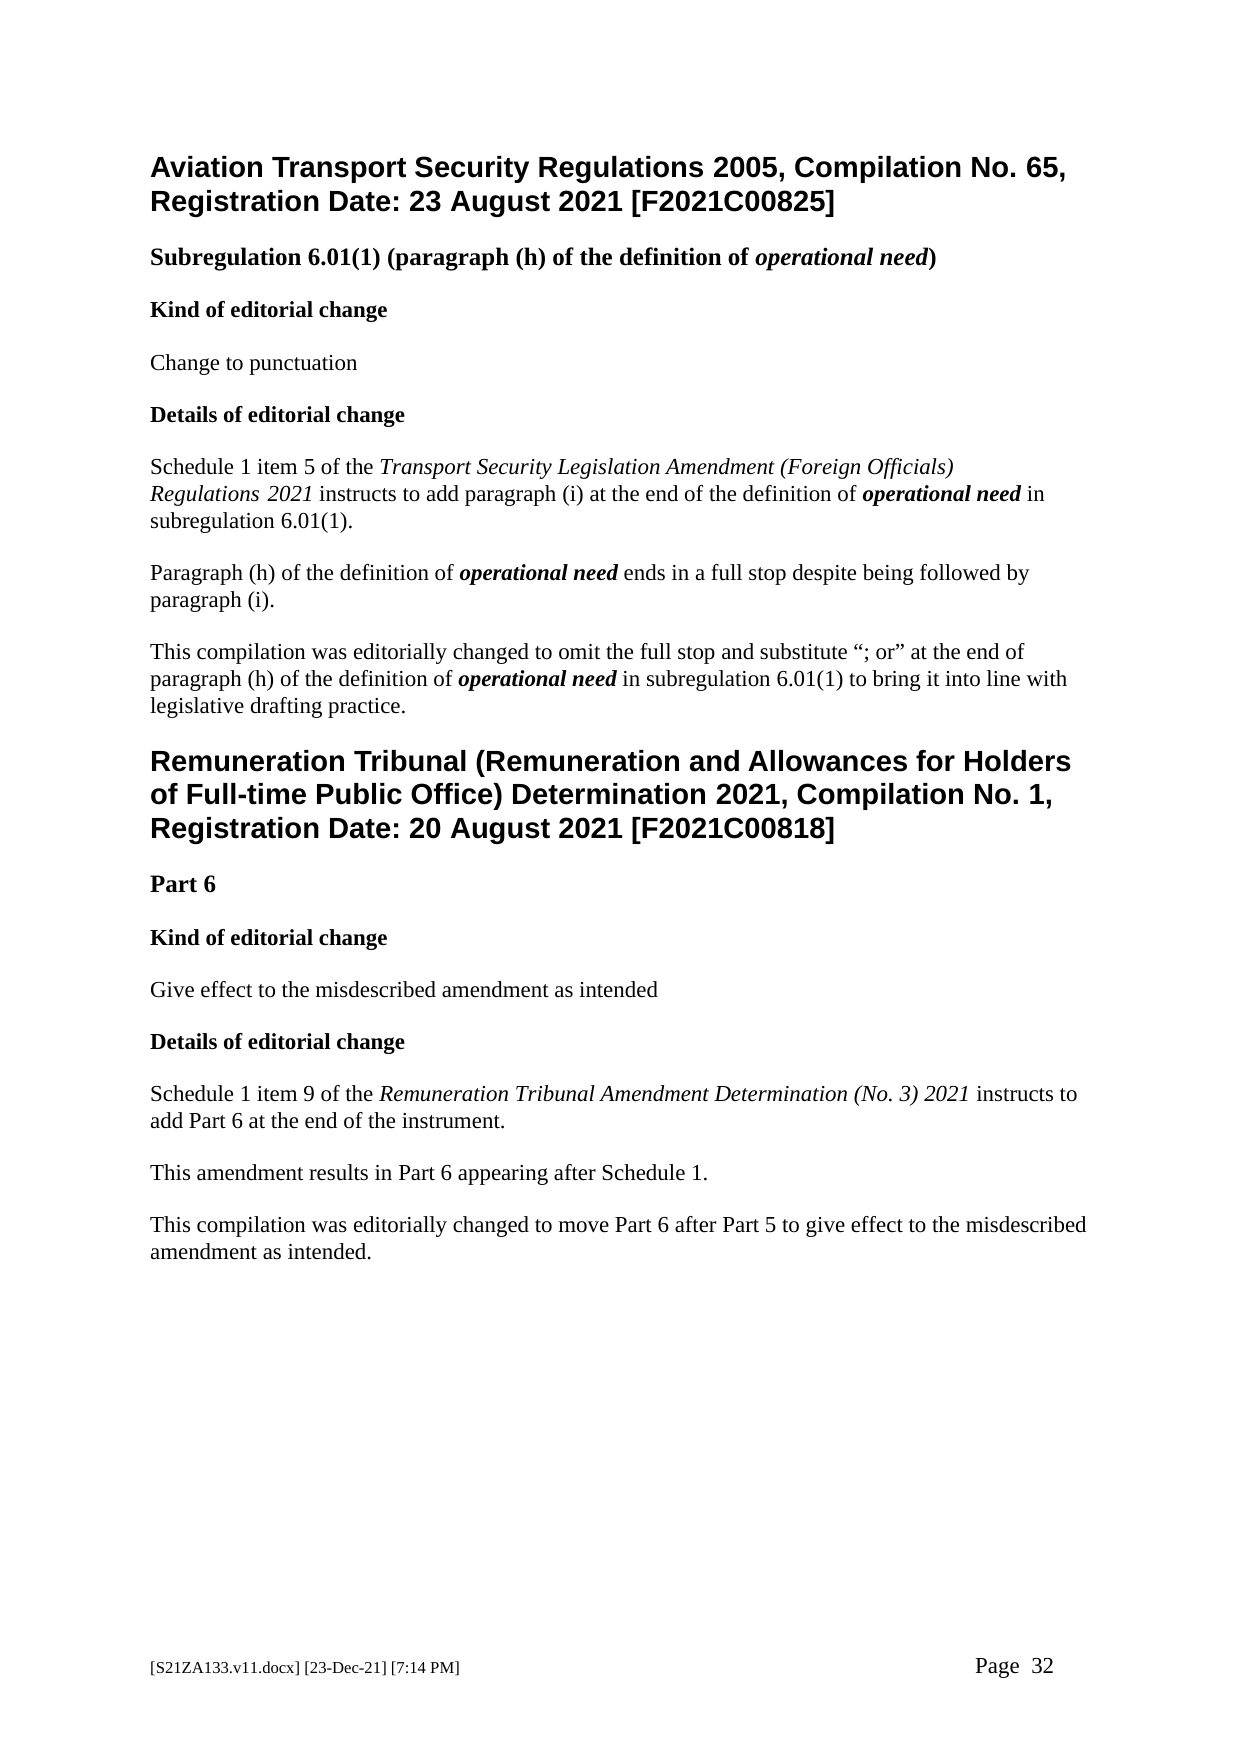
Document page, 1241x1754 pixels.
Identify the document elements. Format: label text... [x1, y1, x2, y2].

text Schedule 1 item 5 of the Transport Security Legislation Amendment (Foreign Officials) Regulations 2021 instructs to add paragraph (i) at the end of the definition of operational need in subregulation 6.01(1). [150, 452, 1090, 533]
text Change to punctuation [150, 348, 1090, 375]
text Give effect to the misdescribed amendment as intended [150, 975, 1090, 1002]
text Part 6 [150, 869, 1090, 898]
text Remuneration Tribunal (Remuneration and Allowances for Holders of Full-time Public Office) Determination 2021, Compilation No. 1, Registration Date: 20 August 2021 [F2021C00818] [150, 744, 1090, 844]
text Details of editorial change [150, 1027, 1090, 1054]
text This amendment results in Part 6 appearing after Schedule 1. [150, 1158, 1090, 1186]
text Kind of editorial change [150, 296, 1090, 323]
text Subregulation 6.01(1) (paragraph (h) of the definition of operational need) [150, 242, 1090, 271]
text Paragraph (h) of the definition of operational need ends in a full stop despite being followed by paragraph (i). [150, 558, 1090, 612]
text Schedule 1 item 9 of the Remuneration Tribunal Amendment Determination (No. 3) 2021 instructs to add Part 6 at the end of the instrument. [150, 1079, 1090, 1133]
text Aviation Transport Security Regulations 2005, Compilation No. 65, Registration Date: 23 August 2021 [F2021C00825] [150, 150, 1090, 217]
text This compilation was editorially changed to move Part 6 after Part 5 to give effect to the misdescribed amendment as intended. [150, 1211, 1090, 1265]
text Kind of editorial change [150, 923, 1090, 950]
text This compilation was editorially changed to omit the full stop and substitute “; or” at the end of paragraph (h) of the definition of operational need in subregulation 6.01(1) to bring it into line with legislative drafting practice. [150, 637, 1090, 719]
text Details of editorial change [150, 400, 1090, 427]
